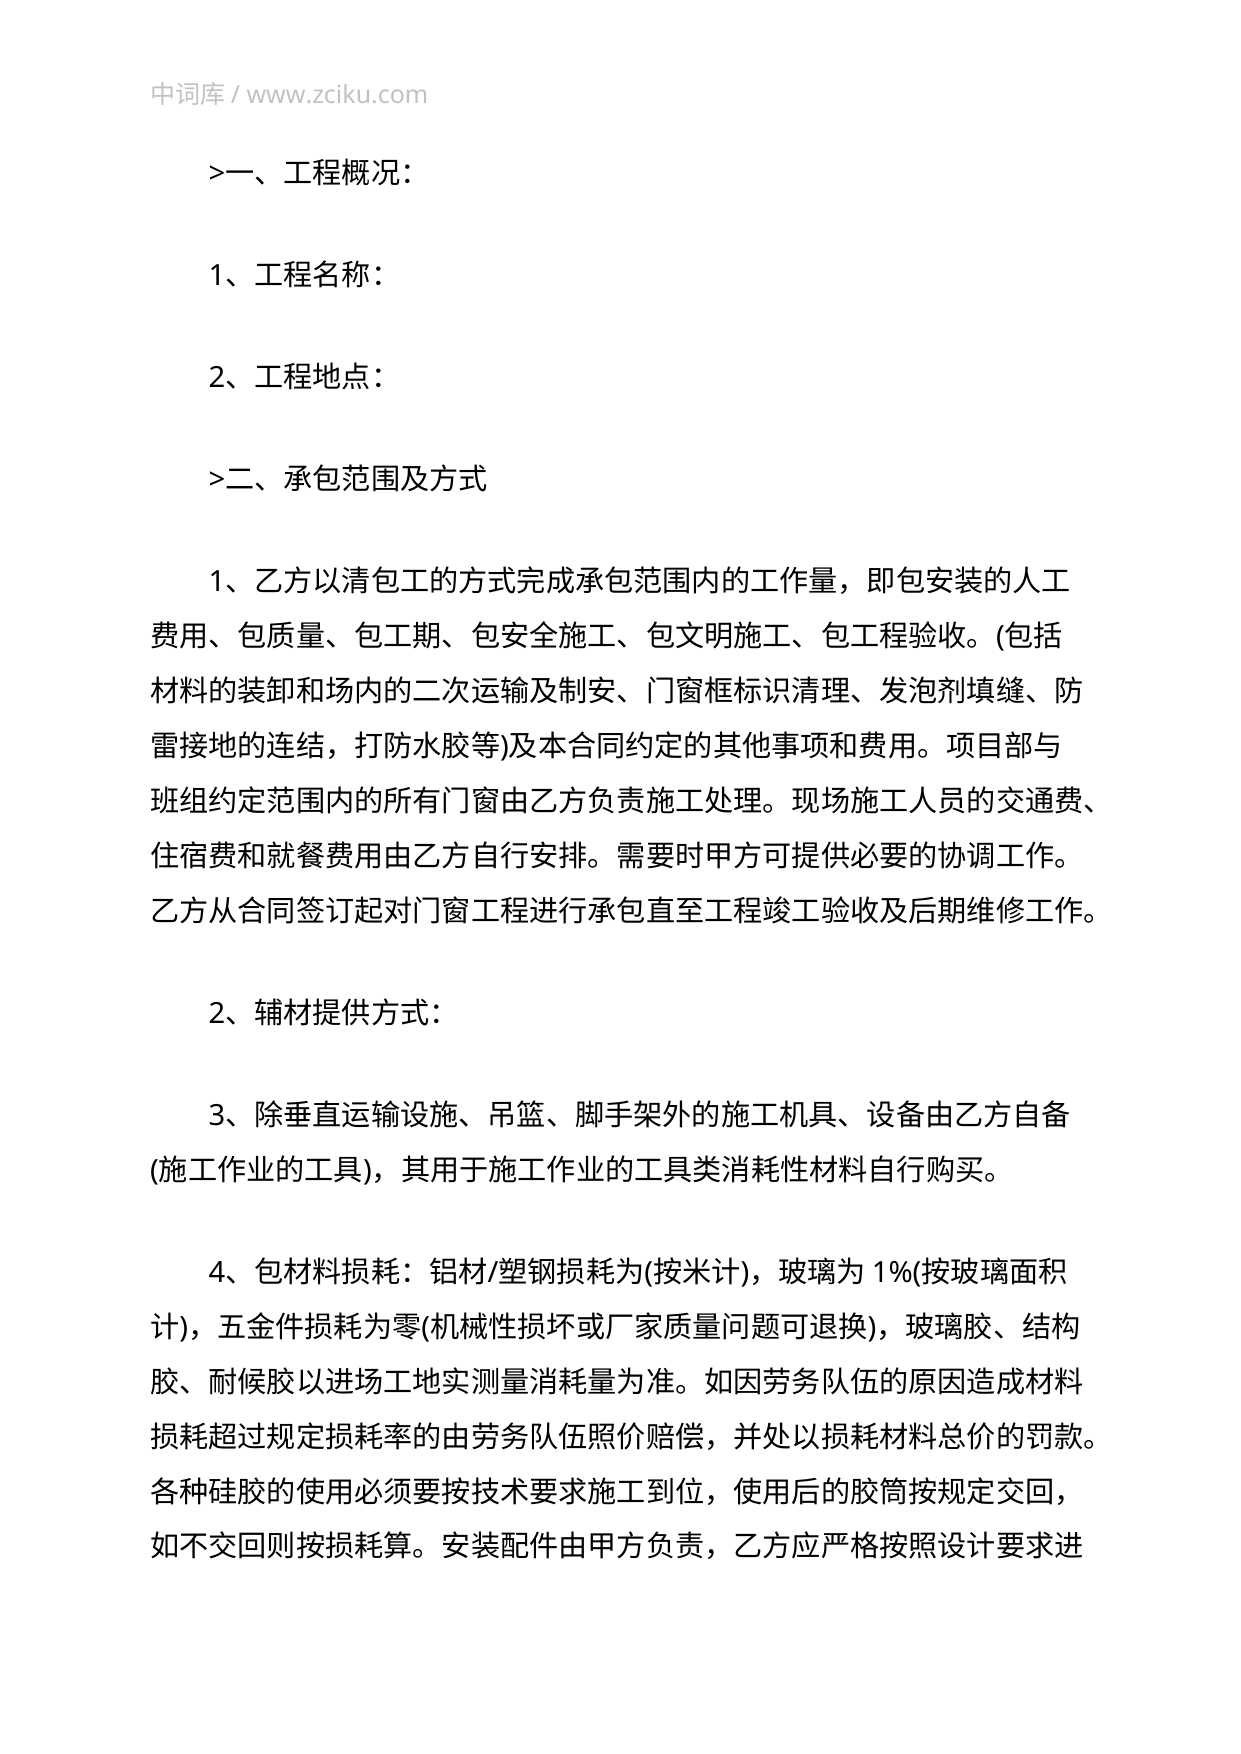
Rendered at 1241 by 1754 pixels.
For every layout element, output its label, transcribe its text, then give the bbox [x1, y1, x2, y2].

text >一、工程概况： [150, 150, 1090, 192]
text 2、辅材提供方式： [150, 989, 1090, 1032]
text >二、承包范围及方式 [150, 456, 1090, 498]
text 1、工程名称： [150, 252, 1090, 294]
text 3、除垂直运输设施、吊篮、脚手架外的施工机具、设备由乙方自备(施工作业的工具)，其用于施工作业的工具类消耗性材料自行购买。 [150, 1091, 1090, 1189]
text 2、工程地点： [150, 354, 1090, 396]
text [150, 1248, 1090, 1565]
text 1、乙方以清包工的方式完成承包范围内的工作量，即包安装的人工费用、包质量、包工期、包安全施工、包文明施工、包工程验收。(包括材料的装卸和场内的二次运输及制安、门窗框标识清理、发泡剂填缝、防雷接地的连结，打防水胶等)及本合同约定的其他事项和费用。项目部与班组约定范围内的所有门窗由乙方负责施工处理。现场施工人员的交通费、住宿费和就餐费用由乙方自行安排。需要时甲方可提供必要的协调工作。乙方从合同签订起对门窗工程进行承包直至工程竣工验收及后期维修工作。 [150, 558, 1090, 930]
